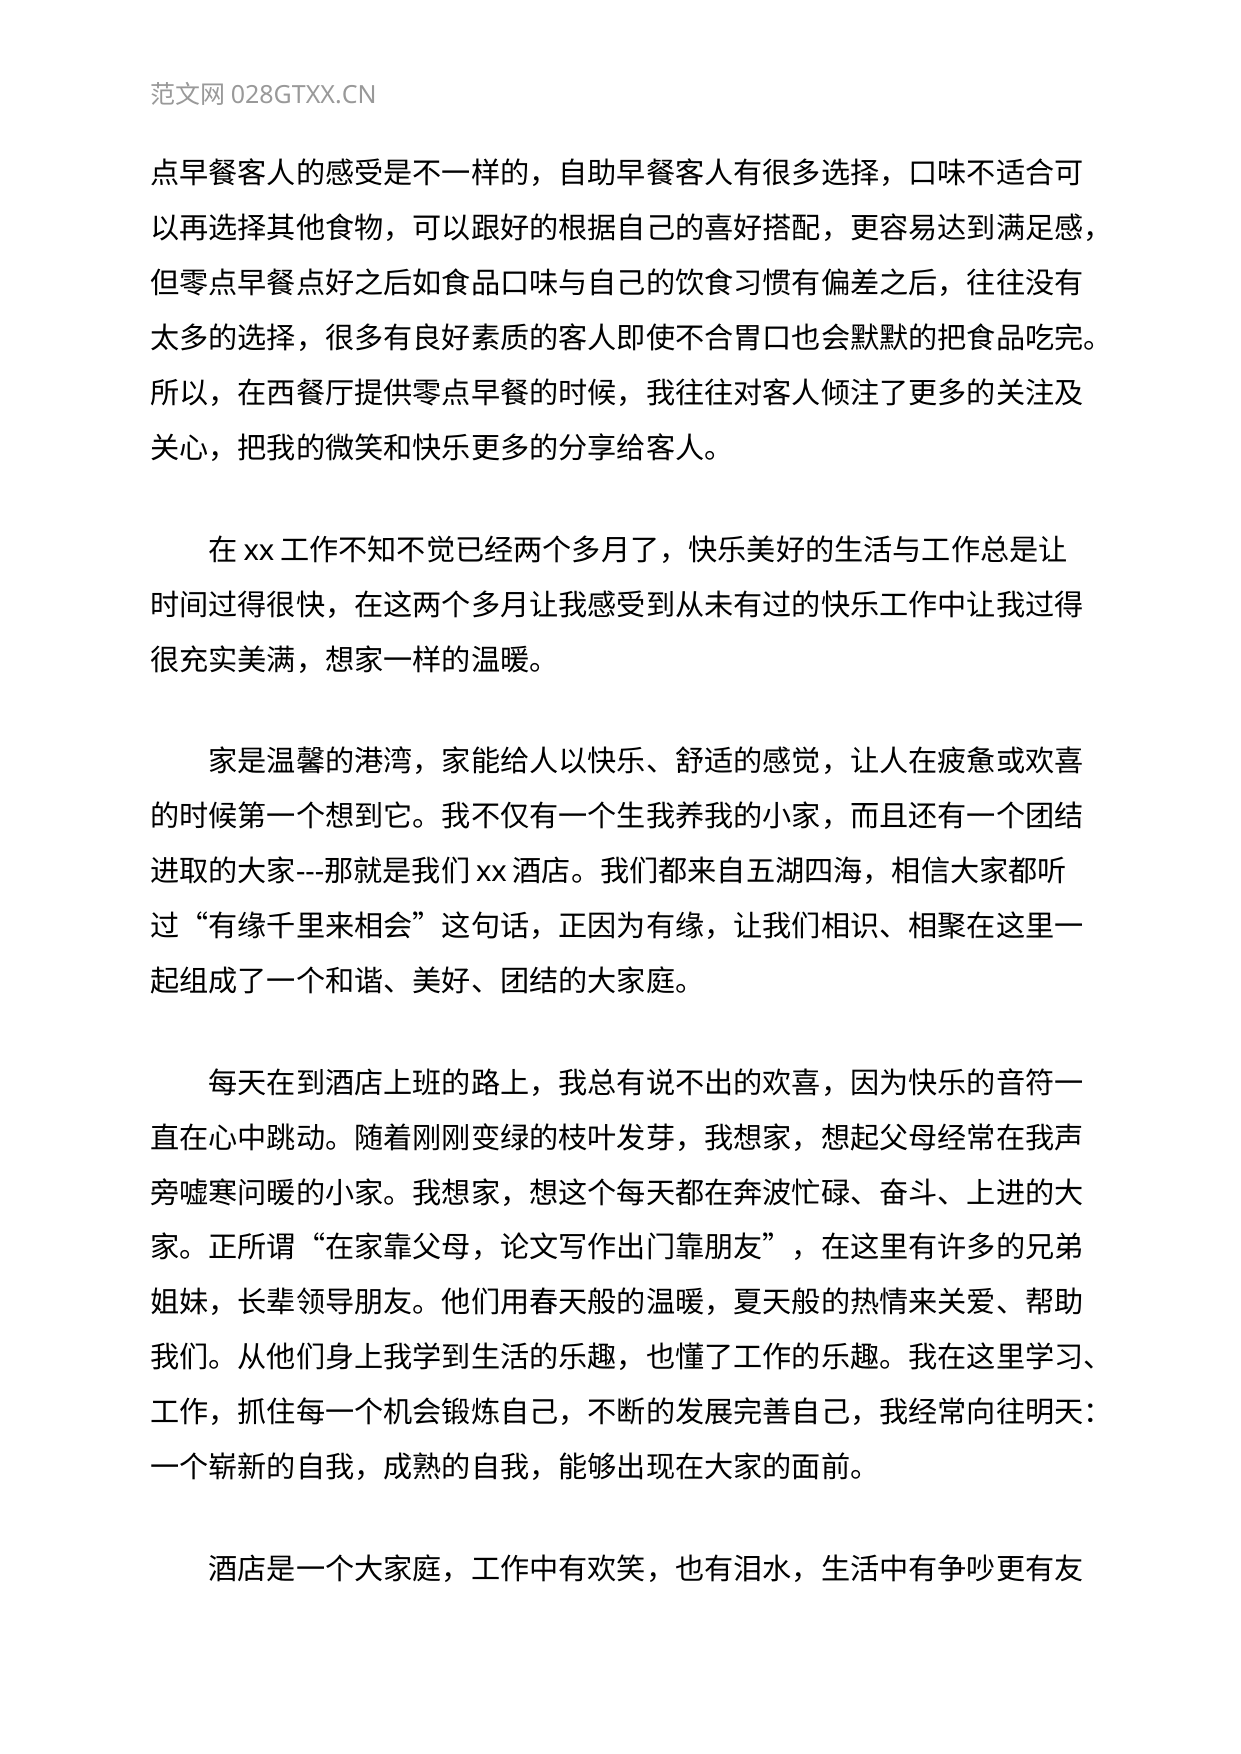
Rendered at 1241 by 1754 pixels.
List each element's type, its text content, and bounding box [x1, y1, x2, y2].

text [150, 1545, 1090, 1588]
text 每天在到酒店上班的路上，我总有说不出的欢喜，因为快乐的音符一直在心中跳动。随着刚刚变绿的枝叶发芽，我想家，想起父母经常在我声旁嘘寒问暖的小家。我想家，想这个每天都在奔波忙碌、奋斗、上进的大家。正所谓“在家靠父母，论文写作出门靠朋友”，在这里有许多的兄弟姐妹，长辈领导朋友。他们用春天般的温暖，夏天般的热情来关爱、帮助我们。从他们身上我学到生活的乐趣，也懂了工作的乐趣。我在这里学习、工作，抓住每一个机会锻炼自己，不断的发展完善自己，我经常向往明天：一个崭新的自我，成熟的自我，能够出现在大家的面前。 [150, 1059, 1090, 1486]
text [150, 150, 1090, 467]
text 在xx工作不知不觉已经两个多月了，快乐美好的生活与工作总是让时间过得很快，在这两个多月让我感受到从未有过的快乐工作中让我过得很充实美满，想家一样的温暖。 [150, 526, 1090, 678]
text 家是温馨的港湾，家能给人以快乐、舒适的感觉，让人在疲惫或欢喜的时候第一个想到它。我不仅有一个生我养我的小家，而且还有一个团结进取的大家---那就是我们xx酒店。我们都来自五湖四海，相信大家都听过“有缘千里来相会”这句话，正因为有缘，让我们相识、相聚在这里一起组成了一个和谐、美好、团结的大家庭。 [150, 738, 1090, 1000]
